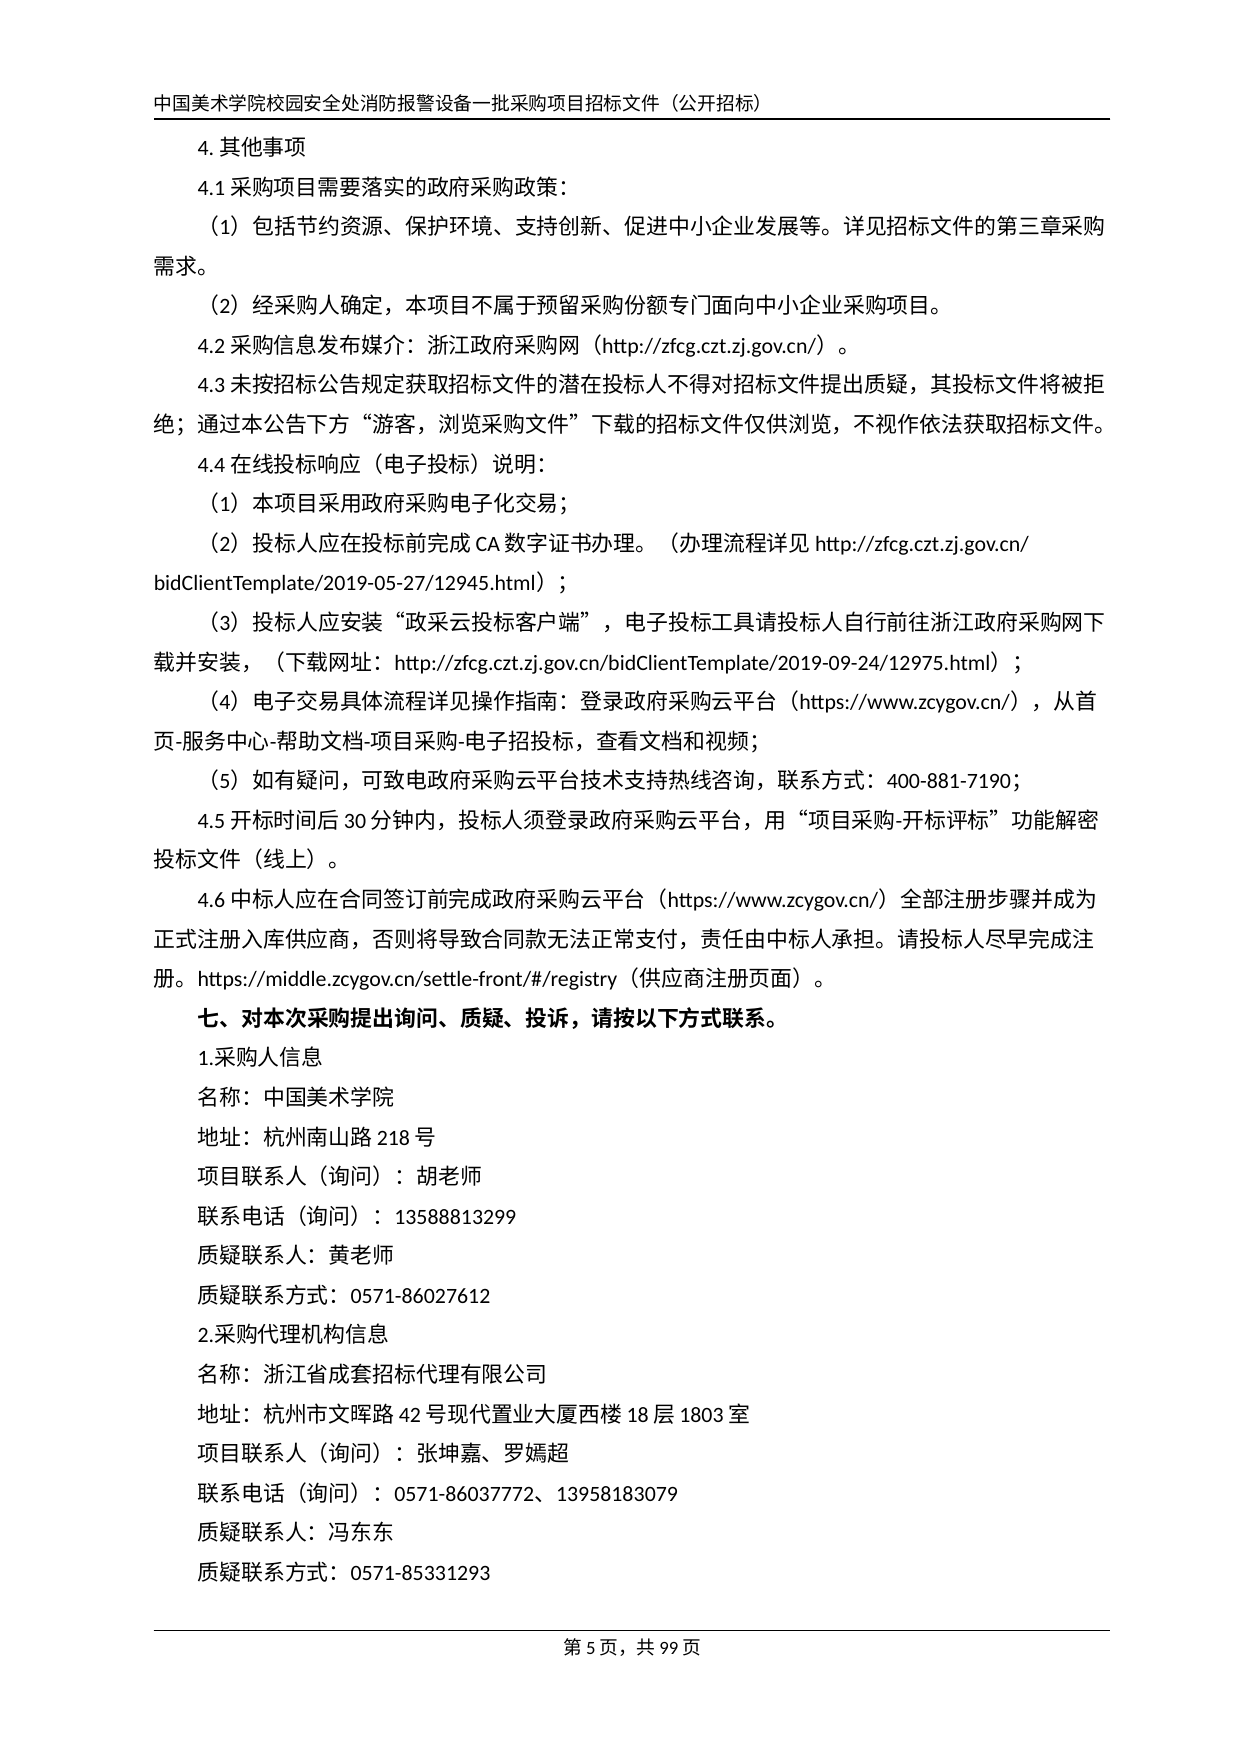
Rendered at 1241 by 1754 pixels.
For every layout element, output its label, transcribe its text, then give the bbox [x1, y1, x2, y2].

text （1）包括节约资源、保护环境、支持创新、促进中小企业发展等。详见招标文件的第三章采购需求。 [153, 209, 1110, 280]
text （2）经采购人确定，本项目不属于预留采购份额专门面向中小企业采购项目。 [153, 288, 1110, 320]
text 质疑联系人：黄老师 [153, 1238, 1110, 1270]
text 地址：杭州市文晖路42号现代置业大厦西楼18层1803室 [153, 1397, 1110, 1428]
text （3）投标人应安装“政采云投标客户端”，电子投标工具请投标人自行前往浙江政府采购网下载并安装，（下载网址：http://zfcg.czt.zj.gov.cn/bidClientTemplate/2019-09-24/12975.html）； [153, 605, 1110, 676]
text 质疑联系方式：0571-85331293 [153, 1555, 1110, 1587]
text 名称：浙江省成套招标代理有限公司 [153, 1357, 1110, 1389]
text 4.1 采购项目需要落实的政府采购政策： [153, 169, 1110, 201]
text 名称：中国美术学院 [153, 1080, 1110, 1112]
text （5）如有疑问，可致电政府采购云平台技术支持热线咨询，联系方式：400-881-7190； [153, 763, 1110, 795]
text （2）投标人应在投标前完成CA数字证书办理。（办理流程详见http://zfcg.czt.zj.gov.cn/bidClientTemplate/2019-05-27/12945.html）； [153, 526, 1110, 597]
text 质疑联系方式：0571-86027612 [153, 1278, 1110, 1309]
text 4.2 采购信息发布媒介：浙江政府采购网（http://zfcg.czt.zj.gov.cn/）。 [153, 328, 1110, 359]
text 4.5 开标时间后30分钟内，投标人须登录政府采购云平台，用“项目采购-开标评标”功能解密投标文件（线上）。 [153, 803, 1110, 874]
text 项目联系人（询问）：张坤嘉、罗嫣超 [153, 1436, 1110, 1468]
text 4.6 中标人应在合同签订前完成政府采购云平台（https://www.zcygov.cn/）全部注册步骤并成为正式注册入库供应商，否则将导致合同款无法正常支付，责任由中标人承担。请投标人尽早完成注册。https://middle.zcygov.cn/settle-front/#/registry（供应商注册页面）。 [153, 882, 1110, 993]
text 4.4 在线投标响应（电子投标）说明： [153, 447, 1110, 478]
text 质疑联系人：冯东东 [153, 1515, 1110, 1547]
text （4）电子交易具体流程详见操作指南：登录政府采购云平台（https://www.zcygov.cn/），从首页-服务中心-帮助文档-项目采购-电子招投标，查看文档和视频； [153, 684, 1110, 755]
text 4.3 未按招标公告规定获取招标文件的潜在投标人不得对招标文件提出质疑，其投标文件将被拒绝；通过本公告下方“游客，浏览采购文件”下载的招标文件仅供浏览，不视作依法获取招标文件。 [153, 367, 1110, 439]
text （1）本项目采用政府采购电子化交易； [153, 486, 1110, 518]
text 2.采购代理机构信息 [153, 1317, 1110, 1349]
text 项目联系人（询问）：胡老师 [153, 1159, 1110, 1191]
text 1.采购人信息 [153, 1040, 1110, 1072]
text 4. 其他事项 [153, 130, 1110, 162]
text 七、对本次采购提出询问、质疑、投诉，请按以下方式联系。 [153, 1001, 1110, 1032]
text 联系电话（询问）：0571-86037772、13958183079 [153, 1476, 1110, 1507]
text 地址：杭州南山路218号 [153, 1119, 1110, 1151]
text 联系电话（询问）：13588813299 [153, 1199, 1110, 1230]
